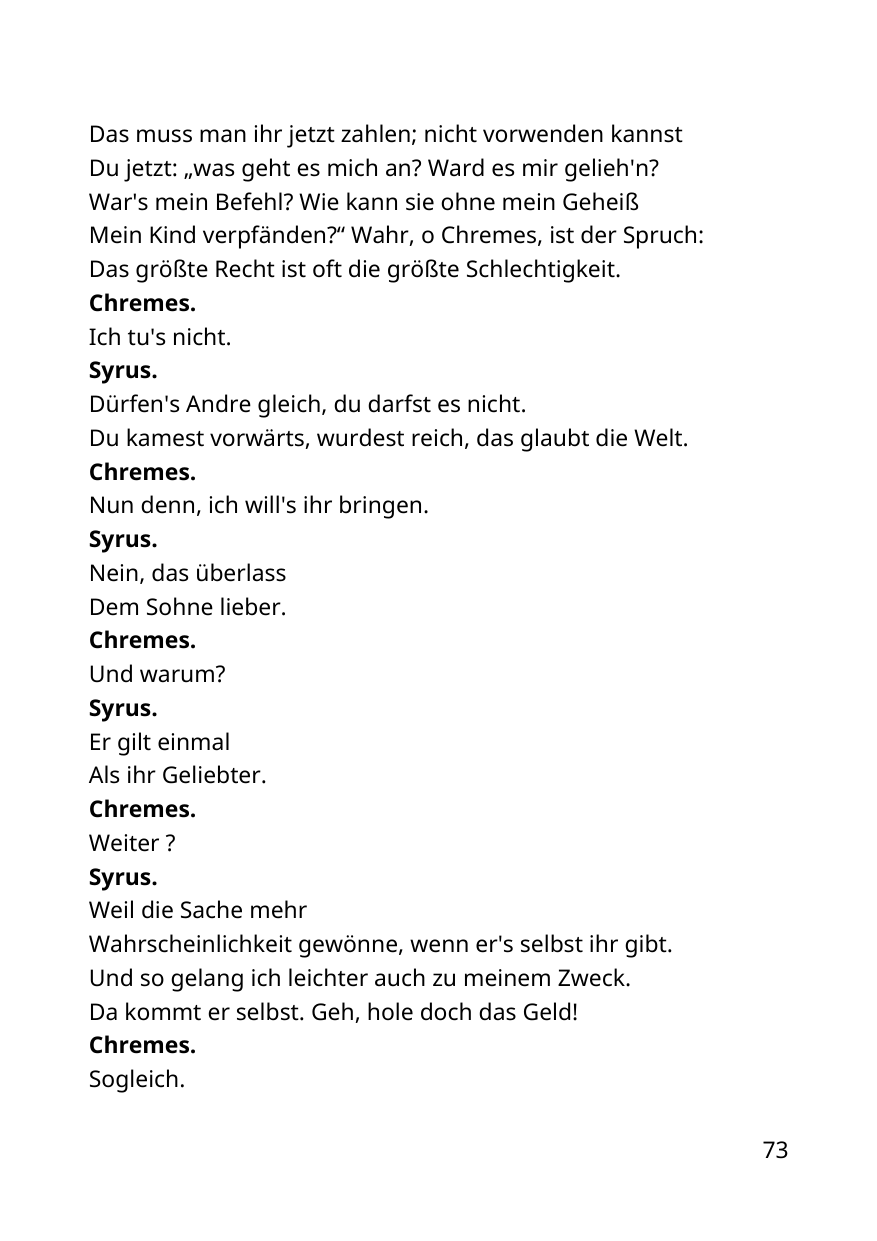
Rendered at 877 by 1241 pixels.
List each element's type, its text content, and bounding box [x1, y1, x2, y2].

text Chremes. [89, 287, 788, 318]
text Du kamest vorwärts, wurdest reich, das glaubt die Welt. [89, 422, 788, 453]
text Chremes. [89, 456, 788, 487]
text Syrus. [89, 354, 788, 386]
text Dem Sohne lieber. [89, 591, 788, 622]
text Syrus. [89, 861, 788, 892]
text Als ihr Geliebter. [89, 759, 788, 791]
text Da kommt er selbst. Geh, hole doch das Geld! [89, 996, 788, 1027]
text Wahrscheinlichkeit gewönne, wenn er's selbst ihr gibt. [89, 928, 788, 959]
text Sogleich. [89, 1063, 788, 1094]
text Syrus. [89, 692, 788, 723]
text Weil die Sache mehr [89, 894, 788, 926]
text Du jetzt: „was geht es mich an? Ward es mir gelieh'n? [89, 152, 788, 183]
text Nein, das überlass [89, 557, 788, 588]
text Dürfen's Andre gleich, du darfst es nicht. [89, 388, 788, 419]
text Weiter ? [89, 827, 788, 858]
text Und warum? [89, 658, 788, 689]
text Chremes. [89, 793, 788, 824]
text Nun denn, ich will's ihr bringen. [89, 489, 788, 521]
text War's mein Befehl? Wie kann sie ohne mein Geheiß [89, 186, 788, 217]
text Das größte Recht ist oft die größte Schlechtigkeit. [89, 253, 788, 284]
text Er gilt einmal [89, 726, 788, 757]
text Syrus. [89, 523, 788, 554]
text Chremes. [89, 1029, 788, 1061]
text Und so gelang ich leichter auch zu meinem Zweck. [89, 962, 788, 993]
text Ich tu's nicht. [89, 321, 788, 352]
text Mein Kind verpfänden?“ Wahr, o Chremes, ist der Spruch: [89, 219, 788, 251]
text Das muss man ihr jetzt zahlen; nicht vorwenden kannst [89, 118, 788, 149]
text Chremes. [89, 624, 788, 656]
